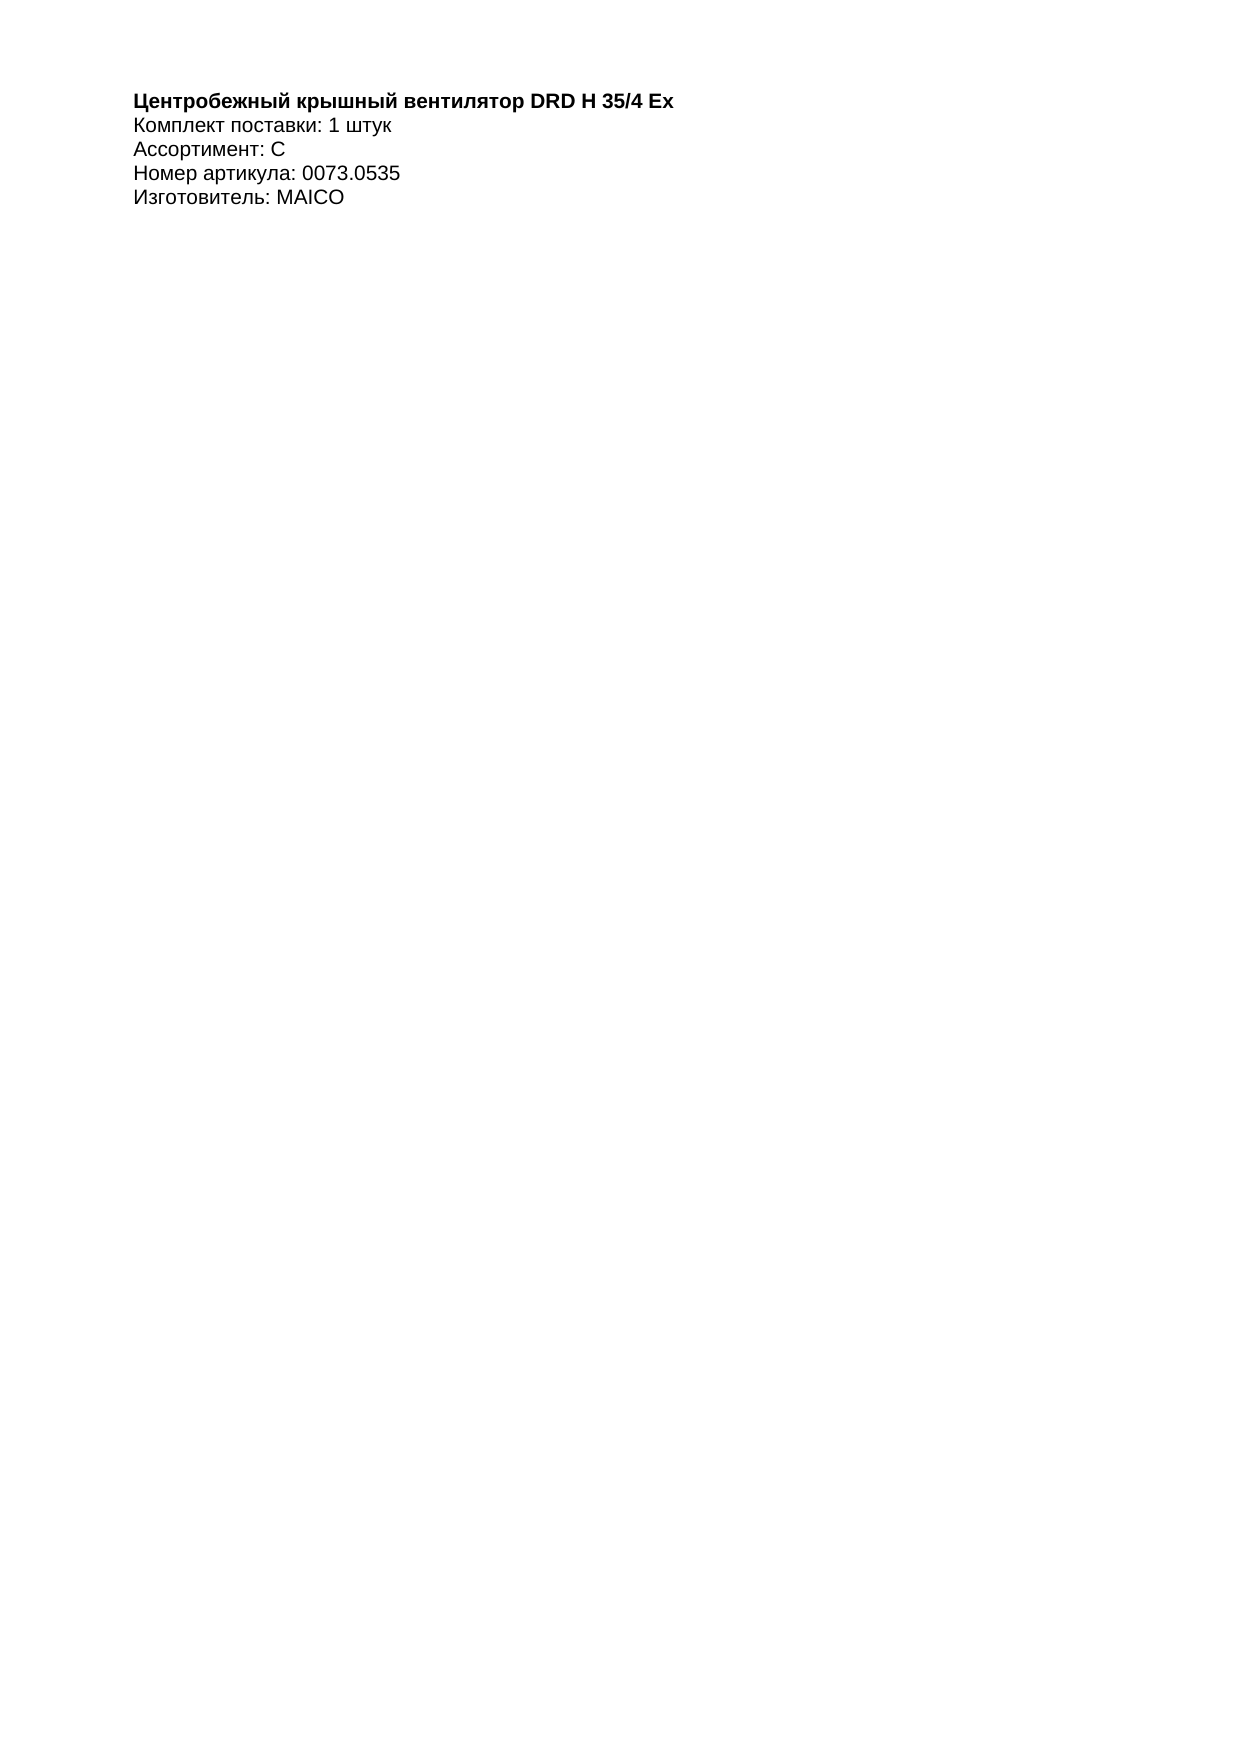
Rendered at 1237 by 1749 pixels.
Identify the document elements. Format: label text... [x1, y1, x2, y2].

text Центробежный крышный вентилятор DRD H 35/4 ExКомплект поставки: 1 штукАссортимент: C Номер артикула: 0073.0535Изготовитель: MAICO [133, 89, 1148, 208]
